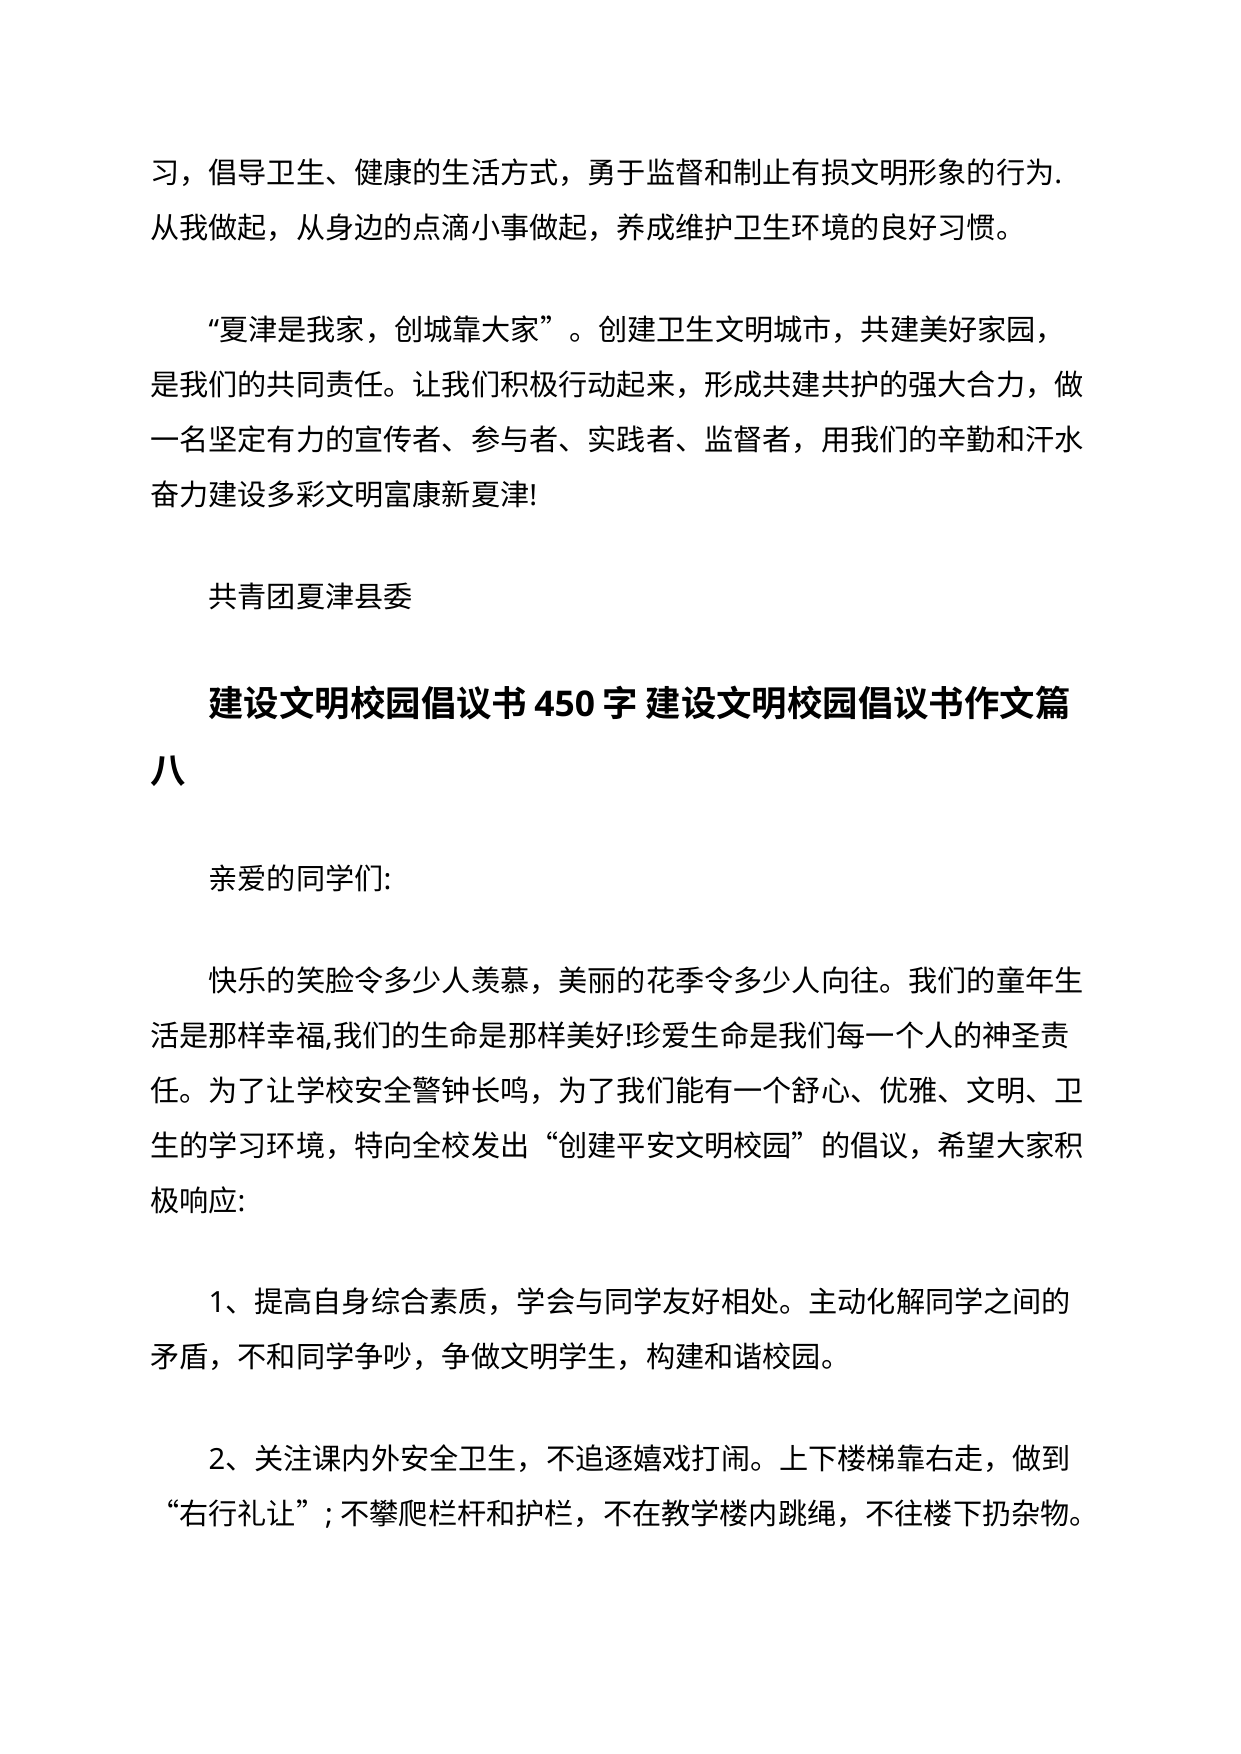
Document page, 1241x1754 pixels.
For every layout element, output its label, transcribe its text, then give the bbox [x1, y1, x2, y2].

text 2、关注课内外安全卫生，不追逐嬉戏打闹。上下楼梯靠右走，做到“右行礼让”; 不攀爬栏杆和护栏，不在教学楼内跳绳，不往楼下扔杂物。 [150, 1436, 1090, 1533]
text 快乐的笑脸令多少人羡慕，美丽的花季令多少人向往。我们的童年生活是那样幸福,我们的生命是那样美好!珍爱生命是我们每一个人的神圣责任。为了让学校安全警钟长鸣，为了我们能有一个舒心、优雅、文明、卫生的学习环境，特向全校发出“创建平安文明校园”的倡议，希望大家积极响应: [150, 957, 1090, 1219]
text 共青团夏津县委 [150, 573, 1090, 616]
text “夏津是我家，创城靠大家”。创建卫生文明城市，共建美好家园，是我们的共同责任。让我们积极行动起来，形成共建共护的强大合力，做一名坚定有力的宣传者、参与者、实践者、监督者，用我们的辛勤和汗水奋力建设多彩文明富康新夏津! [150, 307, 1090, 514]
text 亲爱的同学们: [150, 855, 1090, 898]
text 1、提高自身综合素质，学会与同学友好相处。主动化解同学之间的矛盾，不和同学争吵，争做文明学生，构建和谐校园。 [150, 1279, 1090, 1376]
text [150, 150, 1090, 247]
text 建设文明校园倡议书450字 建设文明校园倡议书作文篇八 [150, 675, 1090, 793]
